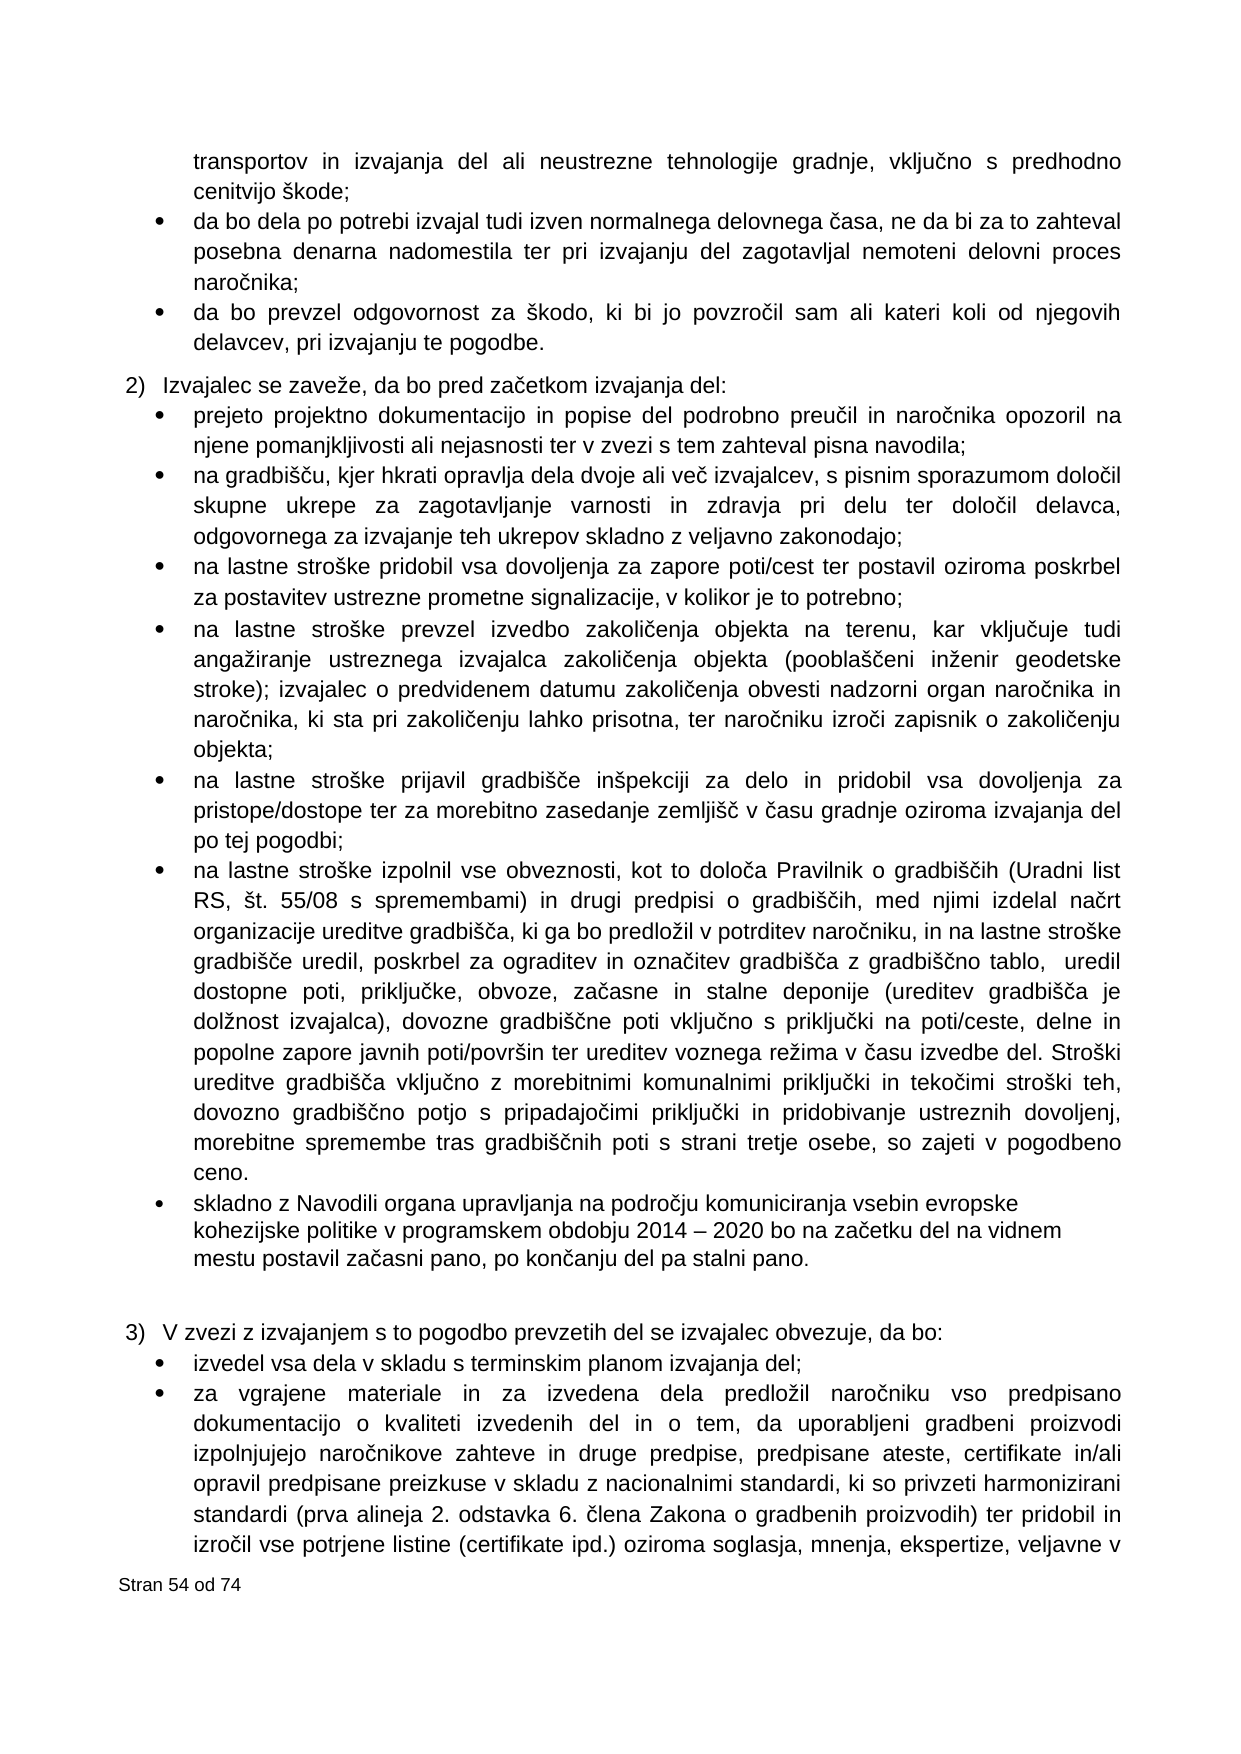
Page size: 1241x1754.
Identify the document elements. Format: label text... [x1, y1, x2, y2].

list skladno z Navodili organa upravljanja na področju komuniciranja vsebin evropske kohezijske politike v programskem obdobju 2014 – 2020 bo na začetku del na vidnem mestu postavil začasni pano, po končanju del pa stalni pano. [156, 1189, 1122, 1271]
list na lastne stroške pridobil vsa dovoljenja za zapore poti/cest ter postavil oziroma poskrbel za postavitev ustrezne prometne signalizacije, v kolikor je to potrebno; [156, 553, 1122, 611]
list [156, 148, 1122, 204]
list na lastne stroške izpolnil vse obveznosti, kot to določa Pravilnik o gradbiščih (Uradni list RS, št. 55/08 s spremembami) in drugi predpisi o gradbiščih, med njimi izdelal načrt organizacije ureditve gradbišča, ki ga bo predložil v potrditev naročniku, in na lastne stroške gradbišče uredil, poskrbel za ograditev in označitev gradbišča z gradbiščno tablo, uredil dostopne poti, priključke, obvoze, začasne in stalne deponije (ureditev gradbišča je dolžnost izvajalca), dovozne gradbiščne poti vključno s priključki na poti/ceste, delne in popolne zapore javnih poti/površin ter ureditev voznega režima v času izvedbe del. Stroški ureditve gradbišča vključno z morebitnimi komunalnimi priključki in tekočimi stroški teh, dovozno gradbiščno potjo s pripadajočimi priključki in pridobivanje ustreznih dovoljenj, morebitne spremembe tras gradbiščnih poti s strani tretje osebe, so zajeti v pogodbeno ceno. [156, 857, 1122, 1186]
list V zvezi z izvajanjem s to pogodbo prevzetih del se izvajalec obvezuje, da bo: [125, 1319, 1122, 1346]
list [156, 1380, 1122, 1557]
list na lastne stroške prijavil gradbišče inšpekciji za delo in pridobil vsa dovoljenja za pristope/dostope ter za morebitno zasedanje zemljišč v času gradnje oziroma izvajanja del po tej pogodbi; [156, 767, 1122, 853]
list prejeto projektno dokumentacijo in popise del podrobno preučil in naročnika opozoril na njene pomanjkljivosti ali nejasnosti ter v zvezi s tem zahteval pisna navodila; [156, 402, 1122, 458]
list na lastne stroške prevzel izvedbo zakoličenja objekta na terenu, kar vključuje tudi angažiranje ustreznega izvajalca zakoličenja objekta (pooblaščeni inženir geodetske stroke); izvajalec o predvidenem datumu zakoličenja obvesti nadzorni organ naročnika in naročnika, ki sta pri zakoličenju lahko prisotna, ter naročniku izroči zapisnik o zakoličenju objekta; [156, 616, 1122, 763]
list da bo prevzel odgovornost za škodo, ki bi jo povzročil sam ali kateri koli od njegovih delavcev, pri izvajanju te pogodbe. [156, 299, 1122, 355]
list izvedel vsa dela v skladu s terminskim planom izvajanja del; [156, 1349, 1122, 1376]
list da bo dela po potrebi izvajal tudi izven normalnega delovnega časa, ne da bi za to zahteval posebna denarna nadomestila ter pri izvajanju del zagotavljal nemoteni delovni proces naročnika; [156, 208, 1122, 295]
list na gradbišču, kjer hkrati opravlja dela dvoje ali več izvajalcev, s pisnim sporazumom določil skupne ukrepe za zagotavljanje varnosti in zdravja pri delu ter določil delavca, odgovornega za izvajanje teh ukrepov skladno z veljavno zakonodajo; [156, 462, 1122, 549]
list Izvajalec se zaveže, da bo pred začetkom izvajanja del: [125, 372, 1122, 398]
